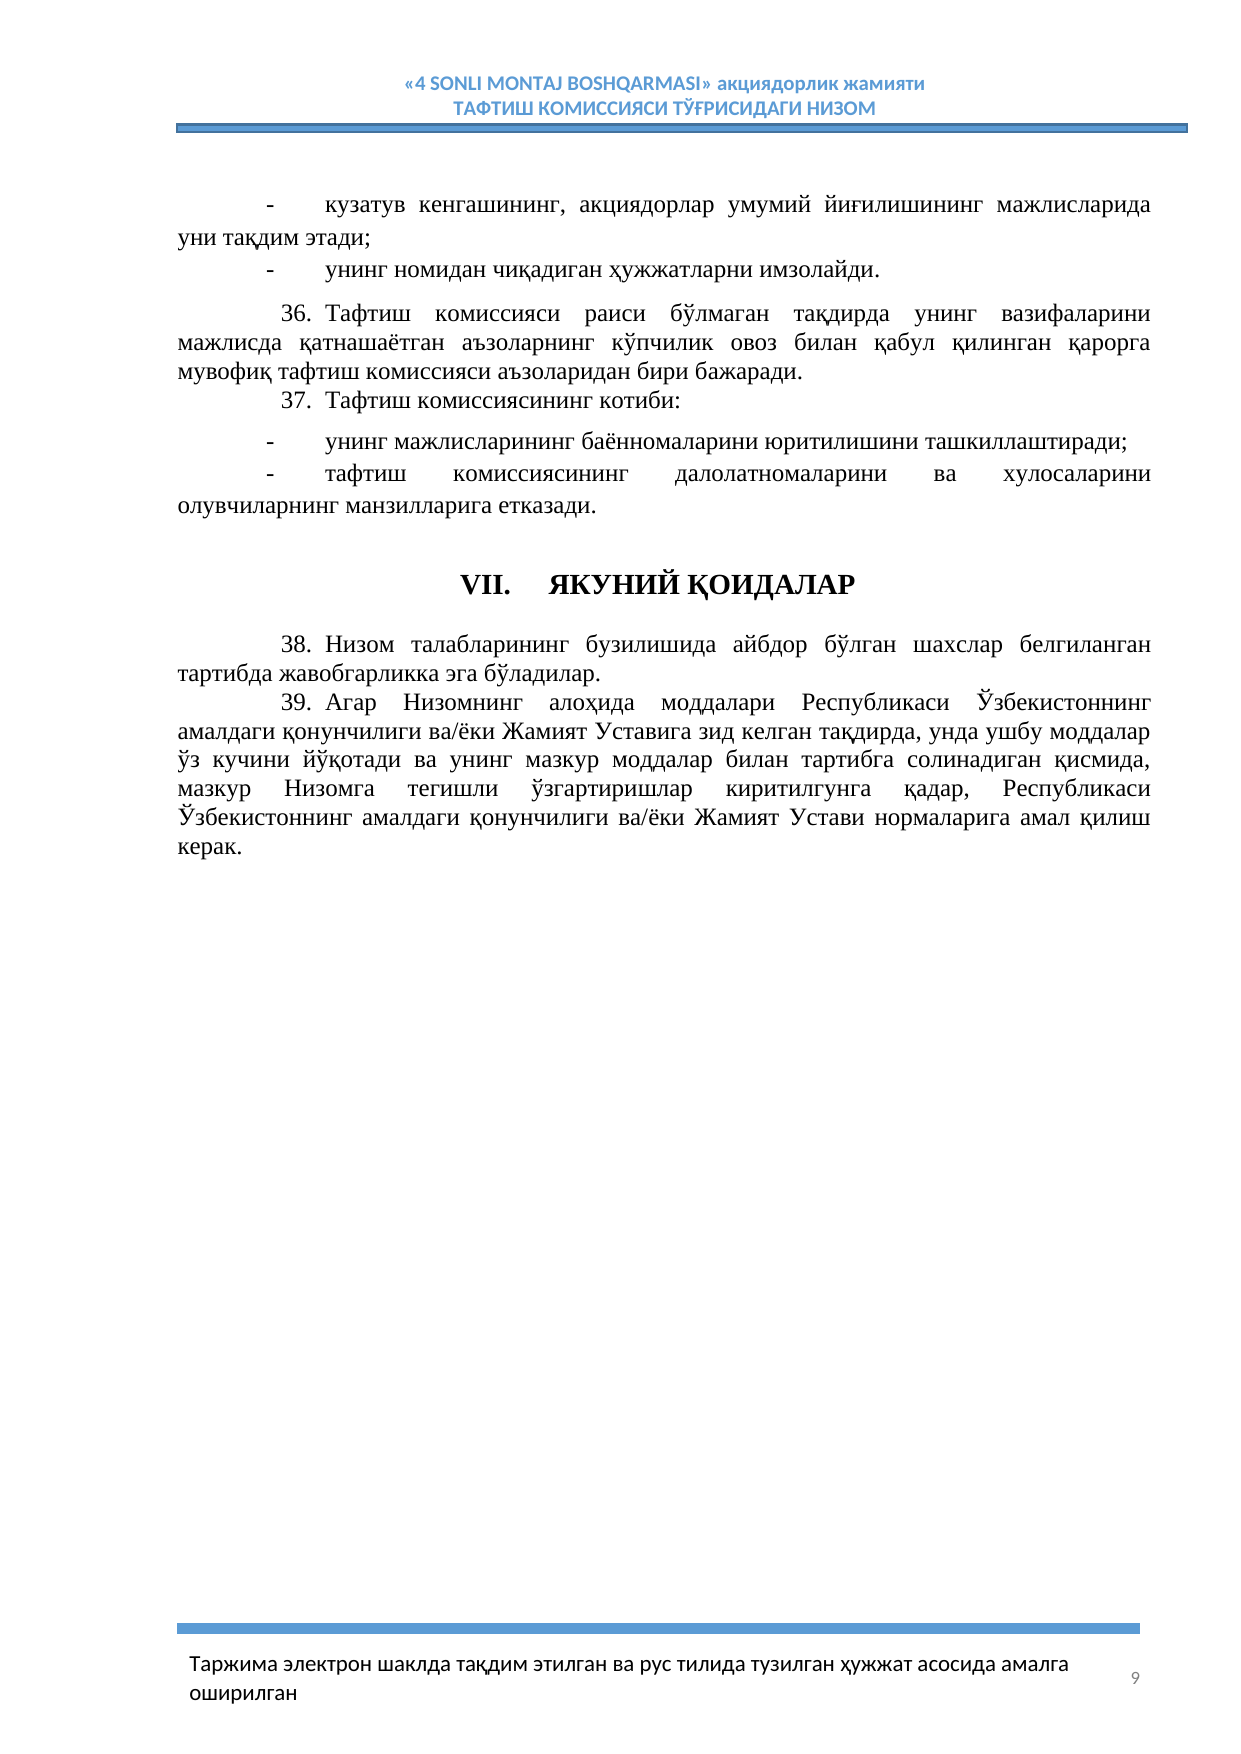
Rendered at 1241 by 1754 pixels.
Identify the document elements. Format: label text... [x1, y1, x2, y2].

list Тафтиш комиссияси раиси бўлмаган тақдирда унинг вазифаларини мажлисда қатнашаётган аъзоларнинг кўпчилик овоз билан қабул қилинган қарорга мувофиқ тафтиш комиссияси аъзоларидан бири бажаради. [177, 298, 1152, 385]
list унинг номидан чиқадиган ҳужжатларни имзолайди. [177, 254, 1152, 283]
list ЯКУНИЙ ҚОИДАЛАР [215, 567, 1152, 601]
list Тафтиш комиссиясининг котиби: [177, 385, 1152, 413]
list Низом талабларининг бузилишида айбдор бўлган шахслар белгиланган тартибда жавобгарликка эга бўладилар. [177, 629, 1152, 687]
list тафтиш комиссиясининг далолатномаларини ва хулосаларини олувчиларнинг манзилларига етказади. [177, 458, 1152, 519]
list кузатув кенгашининг, акциядорлар умумий йиғилишининг мажлисларида уни тақдим этади; [177, 189, 1152, 250]
list Агар Низомнинг алоҳида моддалари Республикаси Ўзбекистоннинг амалдаги қонунчилиги ва/ёки Жамият Уставига зид келган тақдирда, унда ушбу моддалар ўз кучини йўқотади ва унинг мазкур моддалар билан тартибга солинадиган қисмида, мазкур Низомга тегишли ўзгартиришлар киритилгунга қадар, Республикаси Ўзбекистоннинг амалдаги қонунчилиги ва/ёки Жамият Устави нормаларига амал қилиш керак. [177, 687, 1152, 859]
list унинг мажлисларининг баённомаларини юритилишини ташкиллаштиради; [177, 426, 1152, 455]
